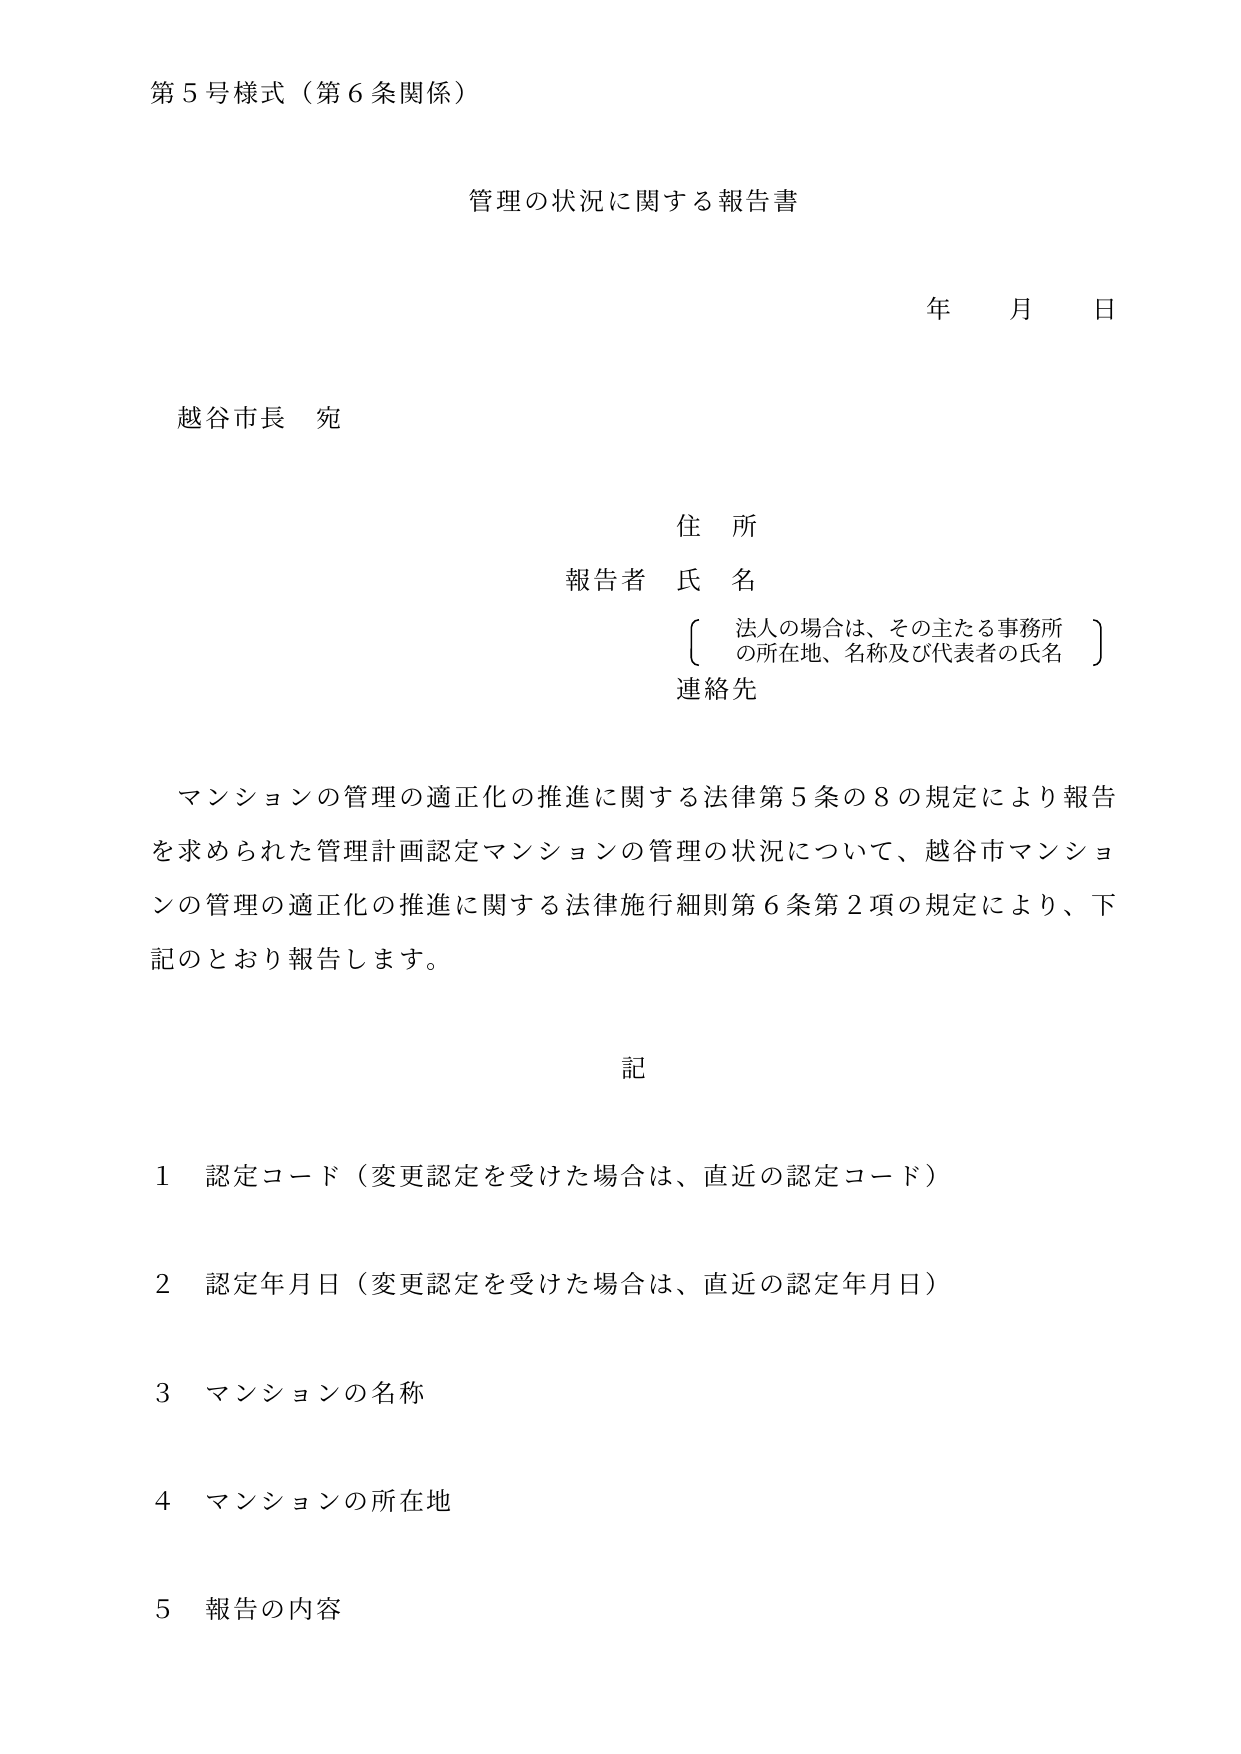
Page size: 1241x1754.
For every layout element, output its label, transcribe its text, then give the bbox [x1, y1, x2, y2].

text ２ 認定年月日（変更認定を受けた場合は、直近の認定年月日） [150, 1256, 1120, 1310]
text 報告者 氏 名 [564, 552, 1120, 606]
text 年 月 日 [150, 281, 1120, 335]
text ５ 報告の内容 [150, 1581, 1120, 1635]
text 管理の状況に関する報告書 [150, 173, 1120, 227]
text 記 [150, 1039, 1120, 1094]
text マンションの管理の適正化の推進に関する法律第５条の８の規定により報告を求められた管理計画認定マンションの管理の状況について、越谷市マンションの管理の適正化の推進に関する法律施行細則第６条第２項の規定により、下記のとおり報告します。 [150, 769, 1120, 985]
text ４ マンションの所在地 [150, 1473, 1120, 1527]
text 連絡先 [564, 660, 1120, 714]
text 住 所 [564, 498, 1120, 552]
text 第５号様式（第６条関係） [150, 64, 1120, 119]
text １ 認定コード（変更認定を受けた場合は、直近の認定コード） [150, 1148, 1120, 1202]
text ３ マンションの名称 [150, 1364, 1120, 1419]
text 越谷市長 宛 [150, 389, 1120, 444]
